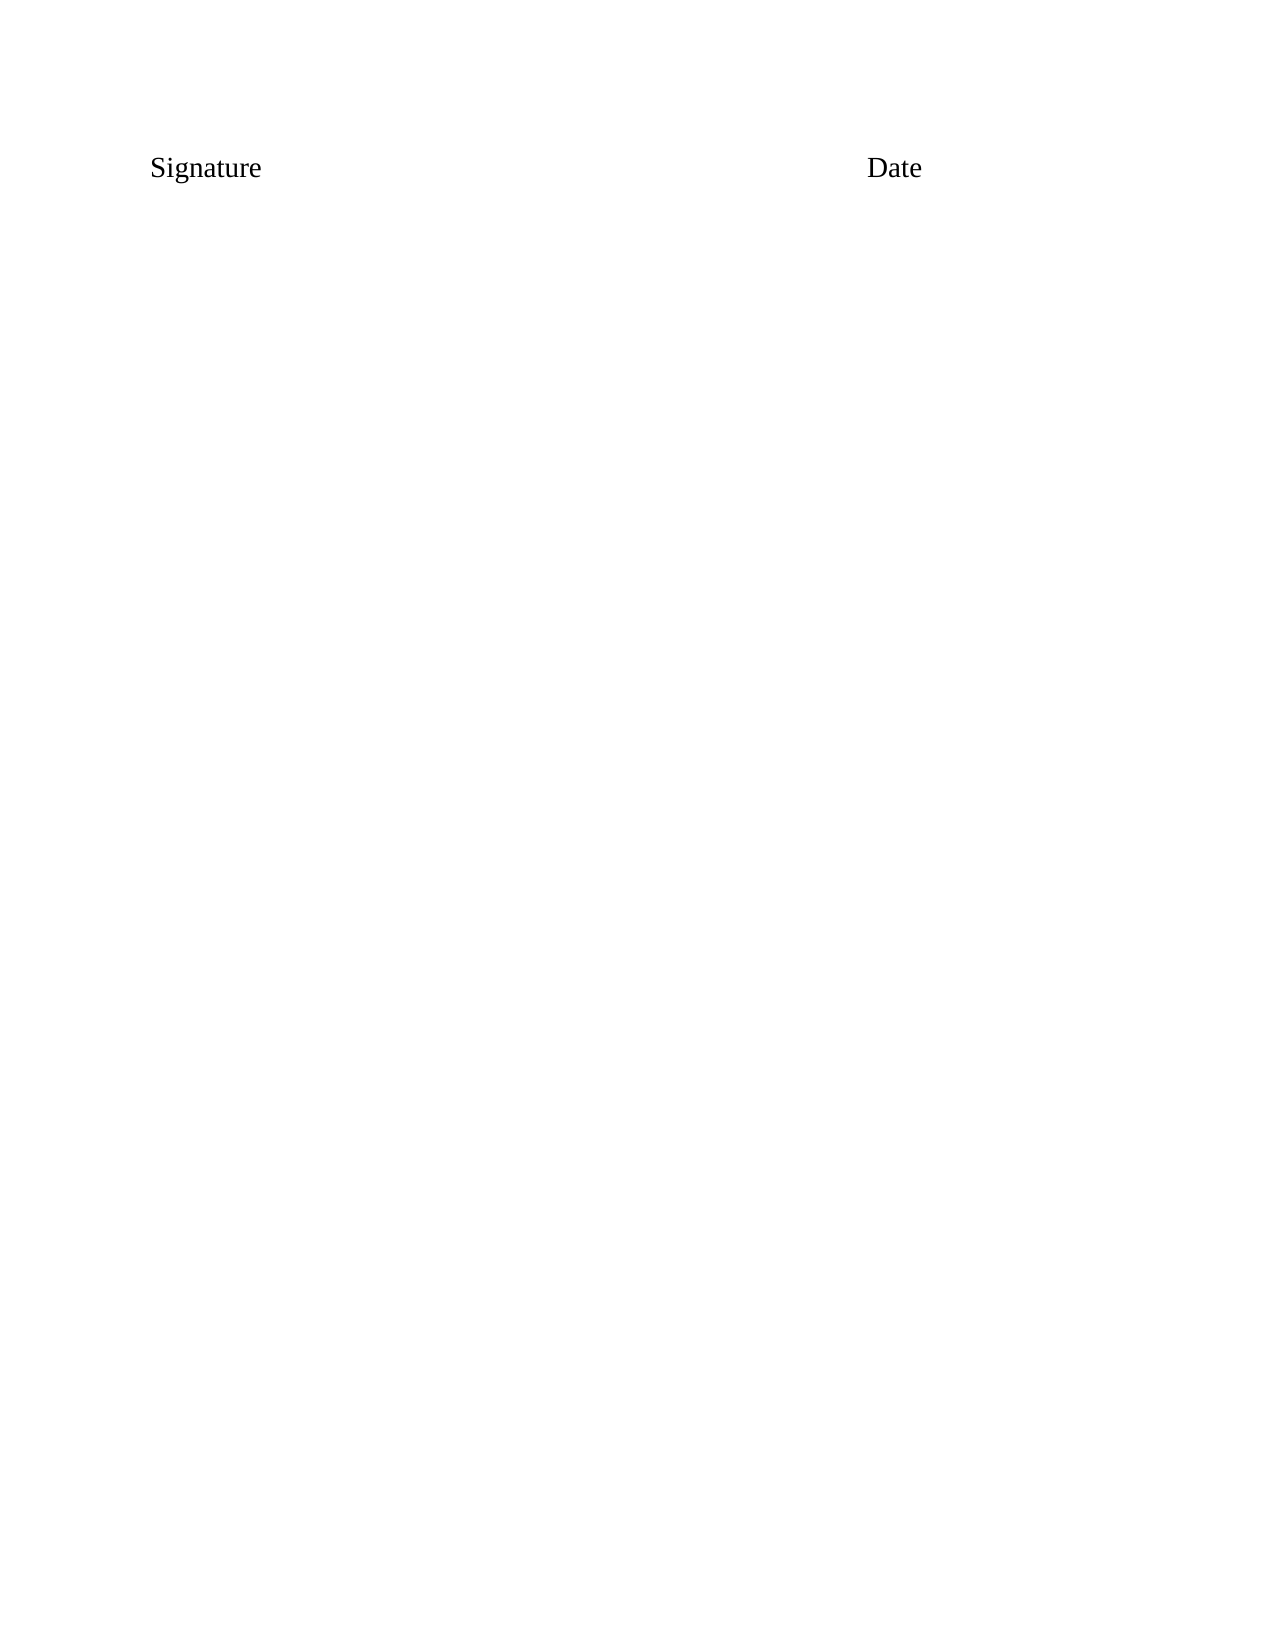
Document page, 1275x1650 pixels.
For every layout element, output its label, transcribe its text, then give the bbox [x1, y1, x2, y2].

text Signature Date [150, 150, 1125, 183]
